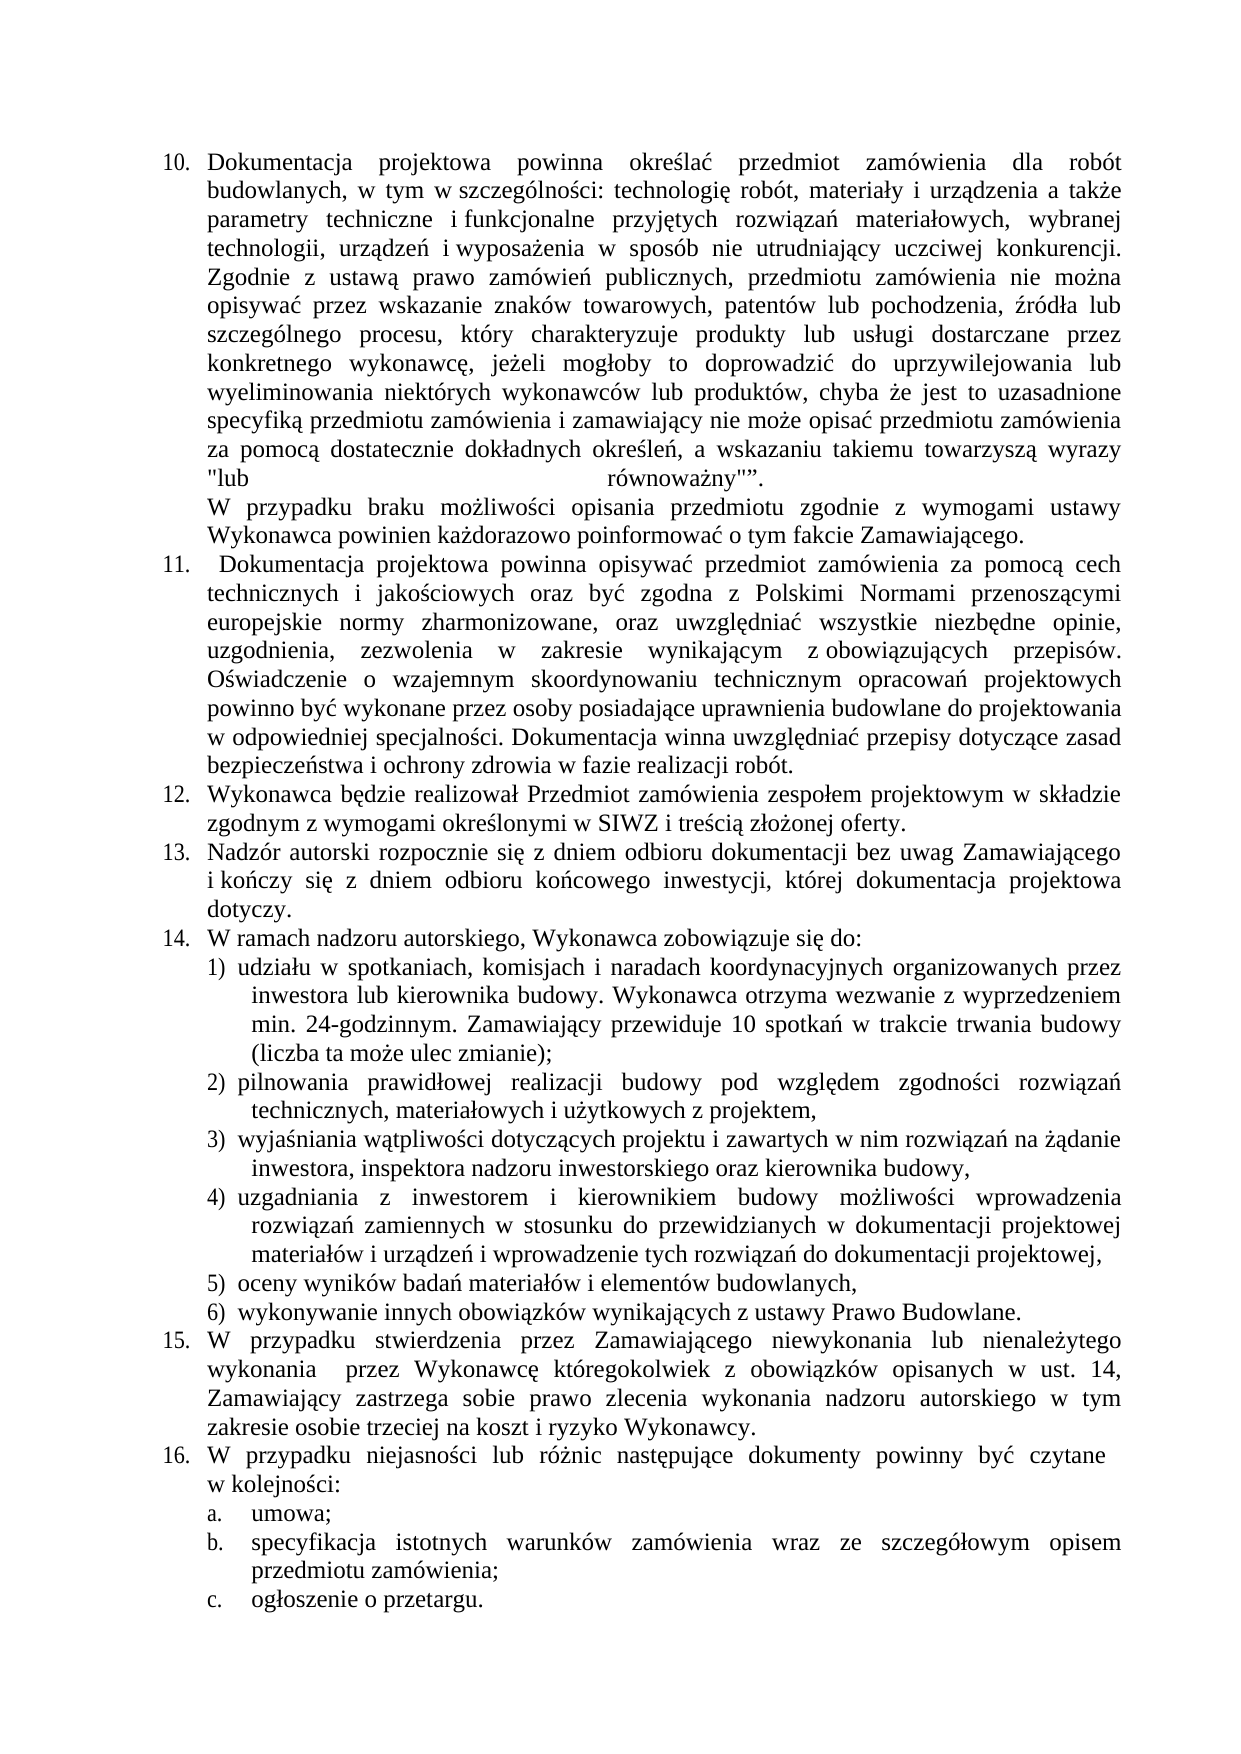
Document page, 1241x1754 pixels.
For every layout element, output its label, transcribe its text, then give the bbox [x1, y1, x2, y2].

list oceny wyników badań materiałów i elementów budowlanych, [207, 1268, 1122, 1297]
list wyjaśniania wątpliwości dotyczących projektu i zawartych w nim rozwiązań na żądanie inwestora, inspektora nadzoru inwestorskiego oraz kierownika budowy, [207, 1124, 1122, 1182]
list udziału w spotkaniach, komisjach i naradach koordynacyjnych organizowanych przez inwestora lub kierownika budowy. Wykonawca otrzyma wezwanie z wyprzedzeniem min. 24-godzinnym. Zamawiający przewiduje 10 spotkań w trakcie trwania budowy (liczba ta może ulec zmianie); [207, 952, 1122, 1067]
list umowa; [207, 1498, 1122, 1527]
list uzgadniania z inwestorem i kierownikiem budowy możliwości wprowadzenia rozwiązań zamiennych w stosunku do przewidzianych w dokumentacji projektowej materiałów i urządzeń i wprowadzenie tych rozwiązań do dokumentacji projektowej, [207, 1182, 1122, 1268]
list specyfikacja istotnych warunków zamówienia wraz ze szczegółowym opisem przedmiotu zamówienia; [207, 1527, 1122, 1584]
list W przypadku niejasności lub różnic następujące dokumenty powinny być czytane w kolejności: [162, 1441, 1122, 1498]
list Wykonawca będzie realizował Przedmiot zamówienia zespołem projektowym w składzie zgodnym z wymogami określonymi w SIWZ i treścią złożonej oferty. [162, 779, 1122, 837]
list Nadzór autorski rozpocznie się z dniem odbioru dokumentacji bez uwag Zamawiającego i kończy się z dniem odbioru końcowego inwestycji, której dokumentacja projektowa dotyczy. [162, 837, 1122, 923]
list ogłoszenie o przetargu. [207, 1584, 1122, 1613]
list pilnowania prawidłowej realizacji budowy pod względem zgodności rozwiązań technicznych, materiałowych i użytkowych z projektem, [207, 1067, 1122, 1124]
list W przypadku stwierdzenia przez Zamawiającego niewykonania lub nienależytego wykonania przez Wykonawcę któregokolwiek z obowiązków opisanych w ust. 14, Zamawiający zastrzega sobie prawo zlecenia wykonania nadzoru autorskiego w tym zakresie osobie trzeciej na koszt i ryzyko Wykonawcy. [162, 1326, 1122, 1441]
list Dokumentacja projektowa powinna określać przedmiot zamówienia dla robót budowlanych, w tym w szczególności: technologię robót, materiały i urządzenia a także parametry techniczne i funkcjonalne przyjętych rozwiązań materiałowych, wybranej technologii, urządzeń i wyposażenia w sposób nie utrudniający uczciwej konkurencji. Zgodnie z ustawą prawo zamówień publicznych, przedmiotu zamówienia nie można opisywać przez wskazanie znaków towarowych, patentów lub pochodzenia, źródła lub szczególnego procesu, który charakteryzuje produkty lub usługi dostarczane przez konkretnego wykonawcę, jeżeli mogłoby to doprowadzić do uprzywilejowania lub wyeliminowania niektórych wykonawców lub produktów, chyba że jest to uzasadnione specyfiką przedmiotu zamówienia i zamawiający nie może opisać przedmiotu zamówienia za pomocą dostatecznie dokładnych określeń, a wskazaniu takiemu towarzyszą wyrazy "lub równoważny"”. W przypadku braku możliwości opisania przedmiotu zgodnie z wymogami ustawy Wykonawca powinien każdorazowo poinformować o tym fakcie Zamawiającego. [162, 147, 1122, 549]
list wykonywanie innych obowiązków wynikających z ustawy Prawo Budowlane. [207, 1297, 1122, 1326]
list Dokumentacja projektowa powinna opisywać przedmiot zamówienia za pomocą cech technicznych i jakościowych oraz być zgodna z Polskimi Normami przenoszącymi europejskie normy zharmonizowane, oraz uwzględniać wszystkie niezbędne opinie, uzgodnienia, zezwolenia w zakresie wynikającym z obowiązujących przepisów. Oświadczenie o wzajemnym skoordynowaniu technicznym opracowań projektowych powinno być wykonane przez osoby posiadające uprawnienia budowlane do projektowania w odpowiedniej specjalności. Dokumentacja winna uwzględniać przepisy dotyczące zasad bezpieczeństwa i ochrony zdrowia w fazie realizacji robót. [162, 549, 1122, 779]
list W ramach nadzoru autorskiego, Wykonawca zobowiązuje się do: [162, 923, 1122, 952]
